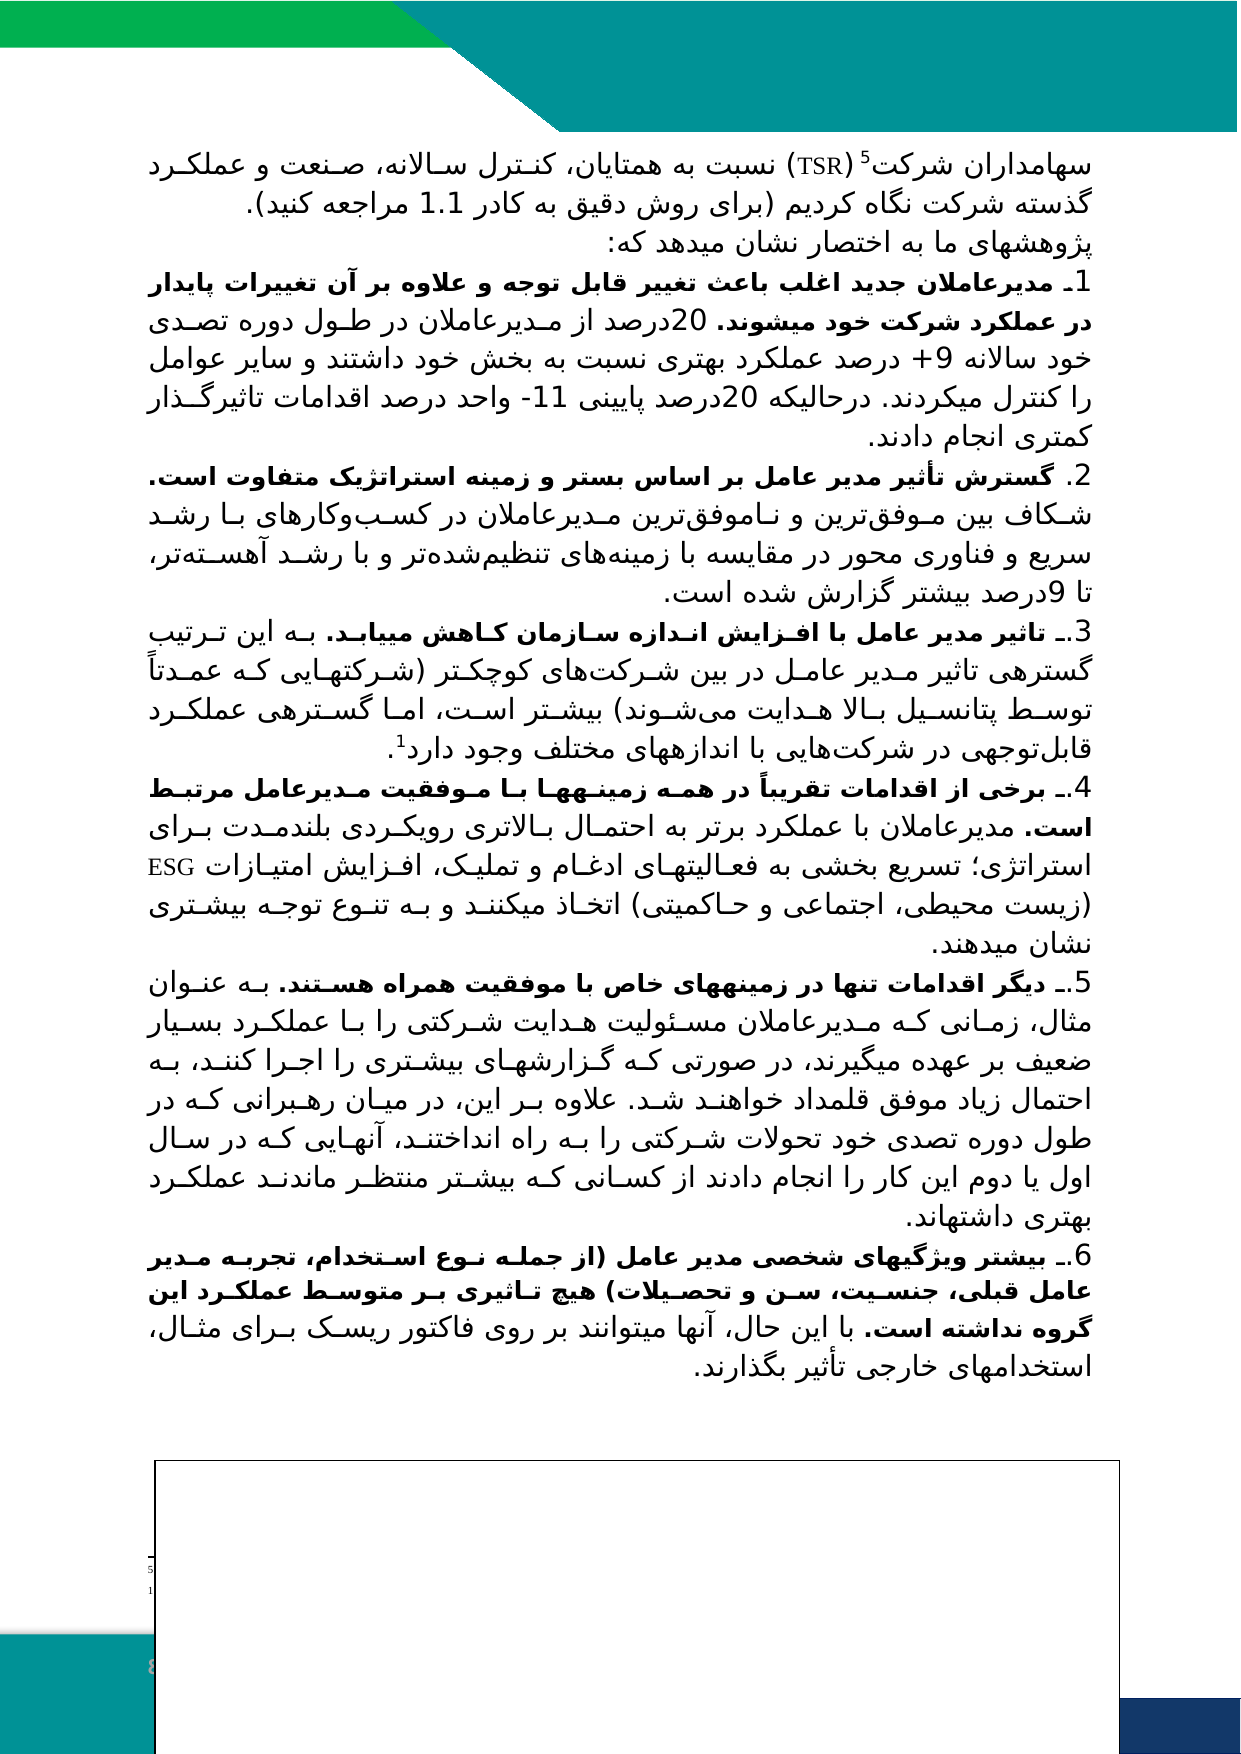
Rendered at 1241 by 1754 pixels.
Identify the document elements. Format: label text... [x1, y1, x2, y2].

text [148, 148, 1092, 221]
text 2. گسترش تأثیر مدیر عامل بر اساس بستر و زمینه استراتژیک متفاوت است. شکاف بین موفق‌ترین و ناموفق‌ترین مدیرعاملان در کسب‌وکارهای با رشد سریع و فناوری محور در مقایسه با زمینه‌های تنظیم‌شده‌تر و با رشد آهسته‌تر، تا 9درصد بیشتر گزارش شده است. [148, 459, 1092, 609]
text 3. تاثیر مدیر عامل با افزایش اندازه سازمان کاهش مییابد. به این ترتیب گسترهی تاثیر مدیر عامل در بین شرکت‌های کوچکتر (شرکتهایی که عمدتاً توسط پتانسیل بالا هدایت می‌شوند) بیشتر است، اما گسترهی عملکرد قابل‌توجهی در شرکت‌هایی با اندازههای مختلف وجود دارد. [148, 614, 1092, 765]
text 5. دیگر اقدامات تنها در زمینههای خاص با موفقیت همراه هستند. به عنوان مثال، زمانی که مدیرعاملان مسئولیت هدایت شرکتی را با عملکرد بسیار ضعیف بر عهده میگیرند، در صورتی که گزارشهای بیشتری را اجرا کنند، به احتمال زیاد موفق قلمداد خواهند شد. علاوه بر این، در میان رهبرانی که در طول دوره تصدی خود تحولات شرکتی را به راه انداختند، آنهایی که در سال اول یا دوم این کار را انجام دادند از کسانی که بیشتر منتظر ماندند عملکرد بهتری داشتهاند. [148, 965, 1092, 1233]
text 1. مدیرعاملان جدید اغلب باعث تغییر قابل توجه و علاوه بر آن تغییرات پایدار در عملکرد شرکت خود میشوند. 20درصد از مدیرعاملان در طول دوره تصدی خود سالانه 9+ درصد عملکرد بهتری نسبت به بخش خود داشتند و سایر عوامل را کنترل میکردند. درحالیکه 20درصد پایینی 11- واحد درصد اقدامات تاثیرگذار کمتری انجام دادند. [148, 264, 1092, 454]
text 6. بیشتر ویژگیهای شخصی مدیر عامل (از جمله نوع استخدام، تجربه مدیر عامل قبلی، جنسیت، سن و تحصیلات) هیچ تاثیری بر متوسط عملکرد این گروه نداشته است. با این حال، آنها میتوانند بر روی فاکتور ریسک برای مثال، استخدامهای خارجی تأثیر بگذارند. [148, 1238, 1092, 1383]
text 4. برخی از اقدامات تقریباً در همه زمینهها با موفقیت مدیرعامل مرتبط است. مدیرعاملان با عملکرد برتر به احتمال بالاتری رویکردی بلندمدت برای استراتژی؛ تسریع بخشی به فعالیتهای ادغام و تملیک، افزایش امتیازات ESG (زیست محیطی، اجتماعی و حاکمیتی) اتخاذ میکنند و به تنوع توجه بیشتری نشان میدهند. [148, 770, 1092, 960]
text پژوهشهای ما به اختصار نشان میدهد که: [148, 226, 1092, 259]
